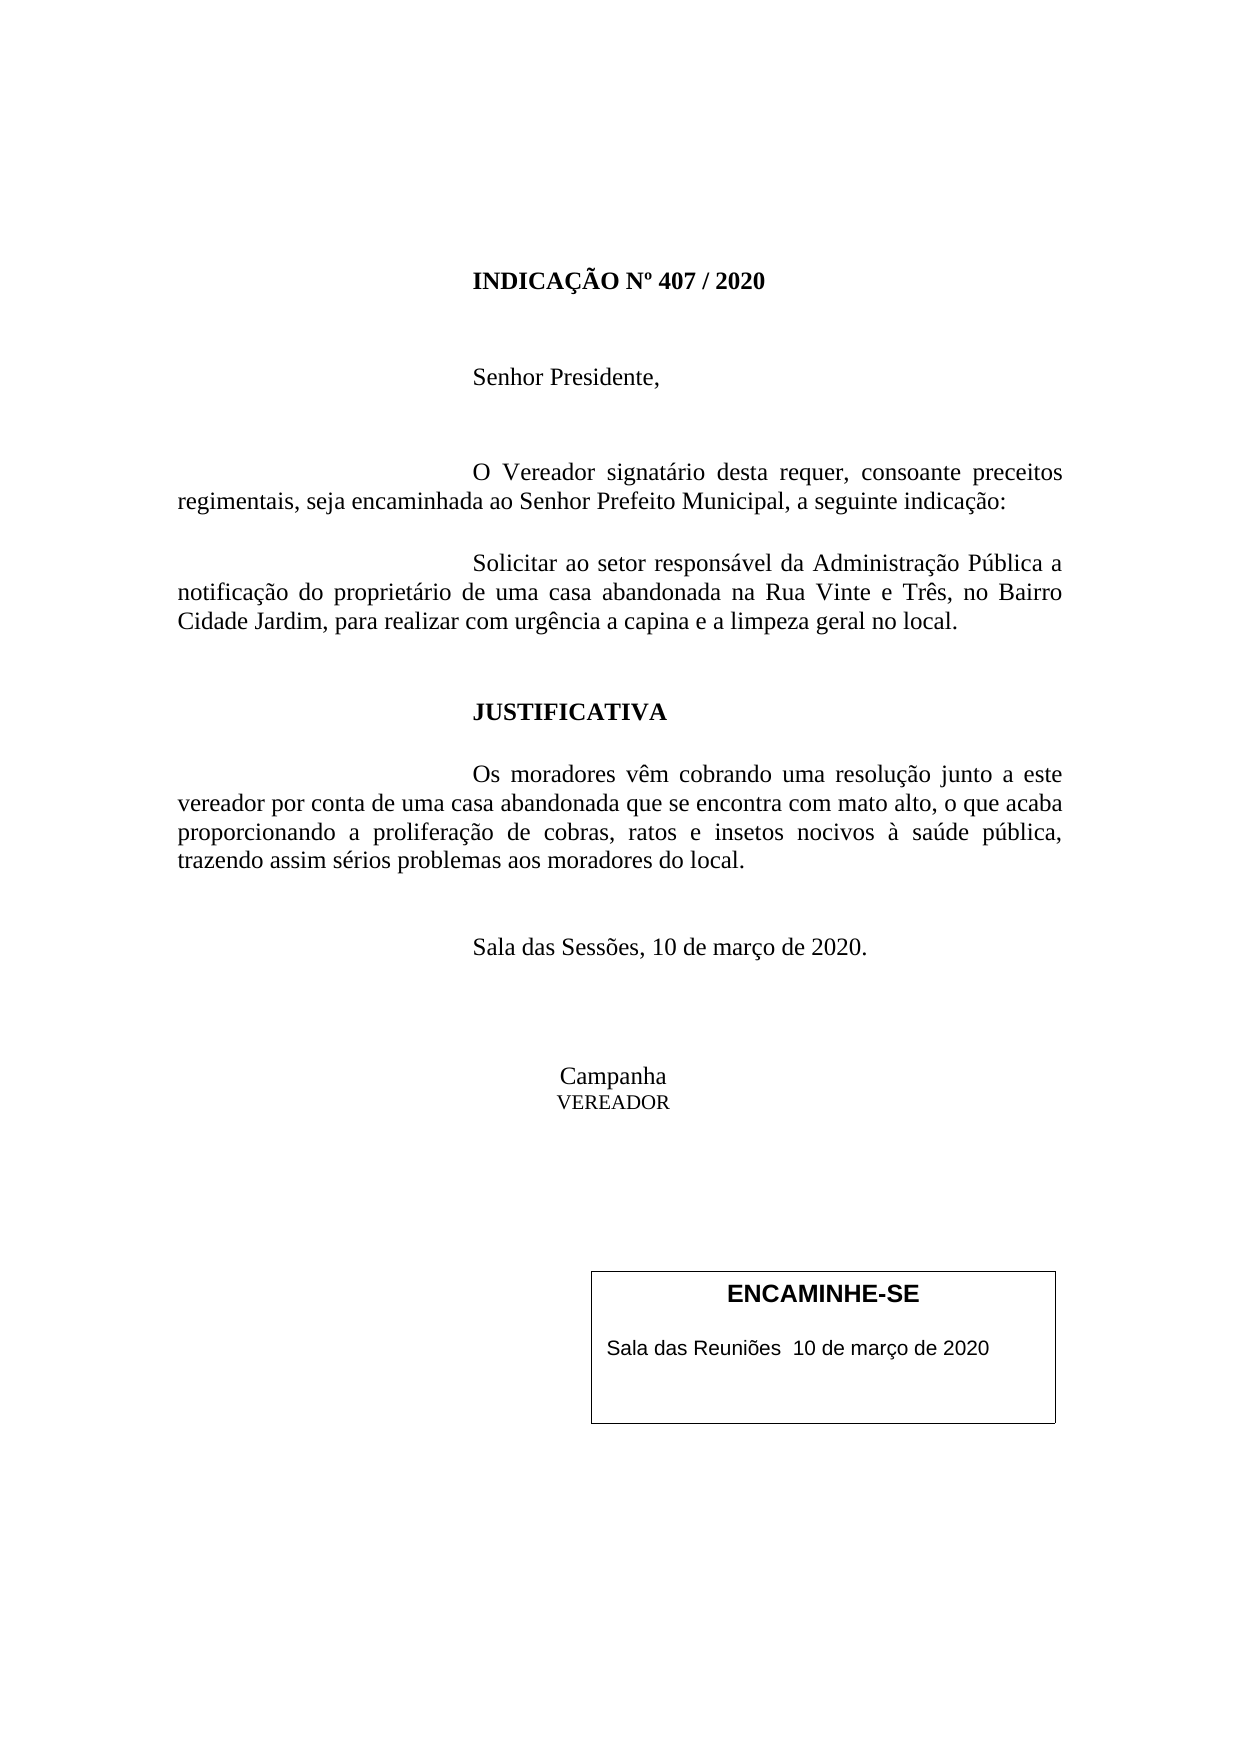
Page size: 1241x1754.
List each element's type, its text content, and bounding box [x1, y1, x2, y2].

text Sala das Sessões, 10 de março de 2020. [472, 932, 1063, 961]
text Solicitar ao setor responsável da Administração Pública a notificação do proprietário de uma casa abandonada na Rua Vinte e Três, no Bairro Cidade Jardim, para realizar com urgência a capina e a limpeza geral no local. [177, 548, 1063, 635]
text JUSTIFICATIVA [177, 697, 1004, 726]
text INDICAÇÃO Nº 407 / 2020 [472, 266, 1063, 294]
text Os moradores vêm cobrando uma resolução junto a este vereador por conta de uma casa abandonada que se encontra com mato alto, o que acaba proporcionando a proliferação de cobras, ratos e insetos nocivos à saúde pública, trazendo assim sérios problemas aos moradores do local. [177, 759, 1063, 874]
text Senhor Presidente, [472, 362, 1063, 390]
text O Vereador signatário desta requer, consoante preceitos regimentais, seja encaminhada ao Senhor Prefeito Municipal, a seguinte indicação: [177, 457, 1063, 515]
table_header Campanha [170, 1061, 1056, 1090]
table_cell VEREADOR [170, 1090, 1056, 1119]
